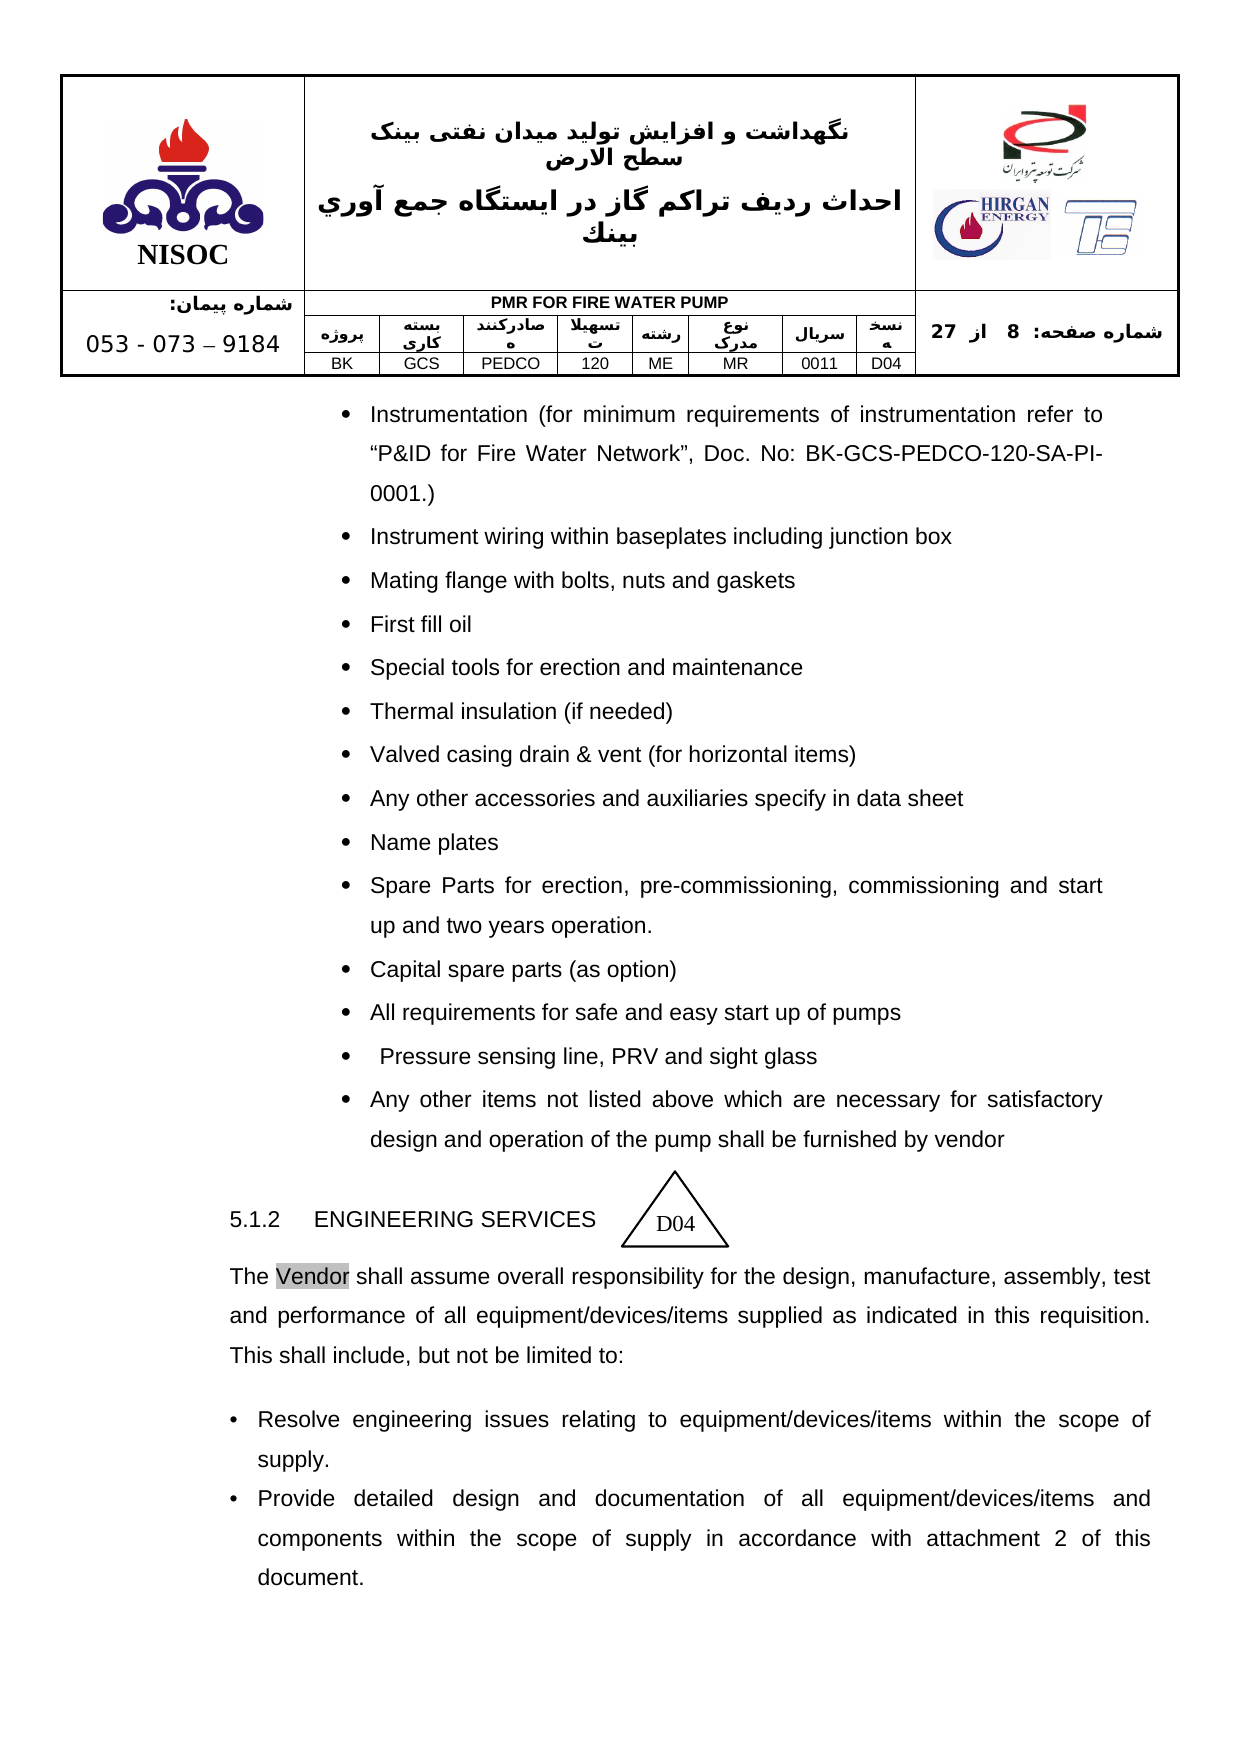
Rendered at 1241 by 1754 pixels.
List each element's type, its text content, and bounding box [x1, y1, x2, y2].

list Provide detailed design and documentation of all equipment/devices/items and components within the scope of supply in accordance with attachment 2 of this document. [229, 1485, 1152, 1590]
list All requirements for safe and easy start up of pumps [342, 999, 1103, 1026]
list Instrumentation (for minimum requirements of instrumentation refer to “P&ID for Fire Water Network”, Doc. No: BK-GCS-PEDCO-120-SA-PI-0001.) [342, 401, 1103, 506]
list Resolve engineering issues relating to equipment/devices/items within the scope of supply. [229, 1406, 1152, 1472]
list Name plates [342, 829, 1103, 855]
picture [102, 119, 264, 238]
list Any other items not listed above which are necessary for satisfactory design and operation of the pump shall be furnished by vendor [342, 1086, 1103, 1152]
list Any other accessories and auxiliaries specify in data sheet [342, 785, 1103, 811]
list Mating flange with bolts, nuts and gaskets [342, 567, 1103, 593]
list Special tools for erection and maintenance [342, 654, 1103, 681]
list Capital spare parts (as option) [342, 956, 1103, 982]
list Instrument wiring within baseplates including junction box [342, 523, 1103, 549]
list Spare Parts for erection, pre-commissioning, commissioning and start up and two years operation. [342, 872, 1103, 938]
text The Vendor shall assume overall responsibility for the design, manufacture, assembly, test and performance of all equipment/devices/items supplied as indicated in this requisition. This shall include, but not be limited to: [229, 1263, 1152, 1368]
picture [1002, 104, 1087, 184]
list Thermal insulation (if needed) [342, 698, 1103, 724]
subtitle Engineering Services [702, 1206, 1152, 1232]
subtitle Engineering Services [229, 1206, 648, 1232]
list First fill oil [342, 611, 1103, 637]
list Valved casing drain & vent (for horizontal items) [342, 741, 1103, 768]
picture [932, 189, 1052, 260]
list Pressure sensing line, PRV and sight glass [342, 1043, 1103, 1069]
